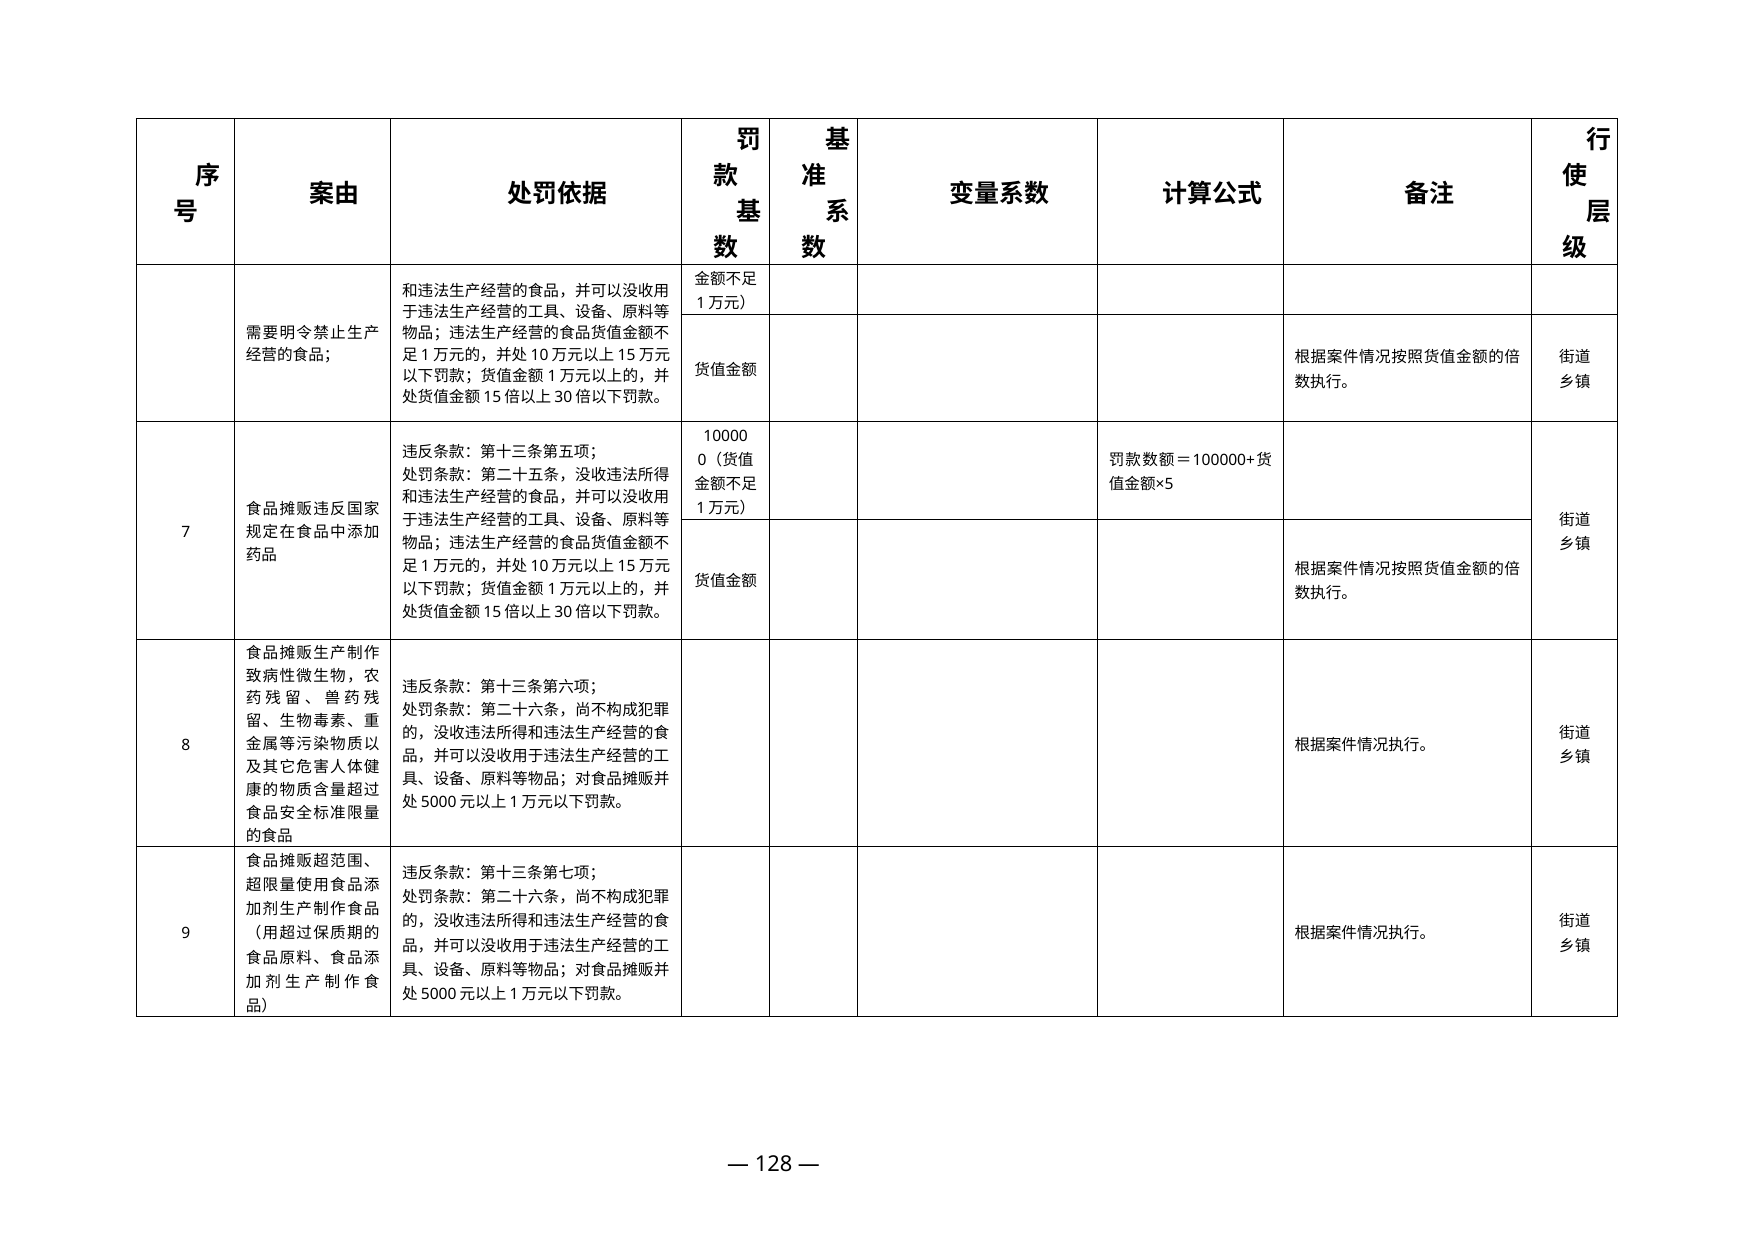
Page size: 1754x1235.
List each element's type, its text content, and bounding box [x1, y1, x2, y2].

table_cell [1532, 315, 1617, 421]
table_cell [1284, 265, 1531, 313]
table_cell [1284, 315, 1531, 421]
table_header 变量系数 [858, 119, 1097, 264]
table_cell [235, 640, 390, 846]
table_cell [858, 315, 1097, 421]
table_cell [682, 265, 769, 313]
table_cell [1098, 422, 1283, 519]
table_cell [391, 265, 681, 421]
table_header 计算公式 [1098, 119, 1283, 264]
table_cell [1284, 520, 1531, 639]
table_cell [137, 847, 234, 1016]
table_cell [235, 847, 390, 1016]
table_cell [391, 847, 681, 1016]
table_header 罚款 基数 [682, 119, 769, 264]
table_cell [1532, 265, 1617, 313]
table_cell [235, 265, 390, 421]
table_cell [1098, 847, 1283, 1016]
table_header 基准 系数 [770, 119, 857, 264]
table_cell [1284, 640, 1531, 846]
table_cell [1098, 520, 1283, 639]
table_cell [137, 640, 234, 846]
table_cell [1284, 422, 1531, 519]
table_header 案由 [235, 119, 390, 264]
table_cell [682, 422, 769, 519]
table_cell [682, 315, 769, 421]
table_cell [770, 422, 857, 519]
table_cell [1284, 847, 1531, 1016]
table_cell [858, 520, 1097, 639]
table_header 行使 层级 [1532, 119, 1617, 264]
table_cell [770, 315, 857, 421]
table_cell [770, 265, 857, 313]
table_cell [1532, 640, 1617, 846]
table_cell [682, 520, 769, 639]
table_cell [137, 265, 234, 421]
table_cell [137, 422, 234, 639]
table_header 处罚依据 [391, 119, 681, 264]
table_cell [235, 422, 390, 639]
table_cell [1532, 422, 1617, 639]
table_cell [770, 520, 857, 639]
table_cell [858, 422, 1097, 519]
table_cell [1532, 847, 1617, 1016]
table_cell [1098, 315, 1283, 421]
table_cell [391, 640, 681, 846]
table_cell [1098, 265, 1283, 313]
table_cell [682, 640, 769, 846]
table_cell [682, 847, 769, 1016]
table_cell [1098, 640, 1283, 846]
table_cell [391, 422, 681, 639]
table_header 序号 [137, 119, 234, 264]
table_header 备注 [1284, 119, 1531, 264]
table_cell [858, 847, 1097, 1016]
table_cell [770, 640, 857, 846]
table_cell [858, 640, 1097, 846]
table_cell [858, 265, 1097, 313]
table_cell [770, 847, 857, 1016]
